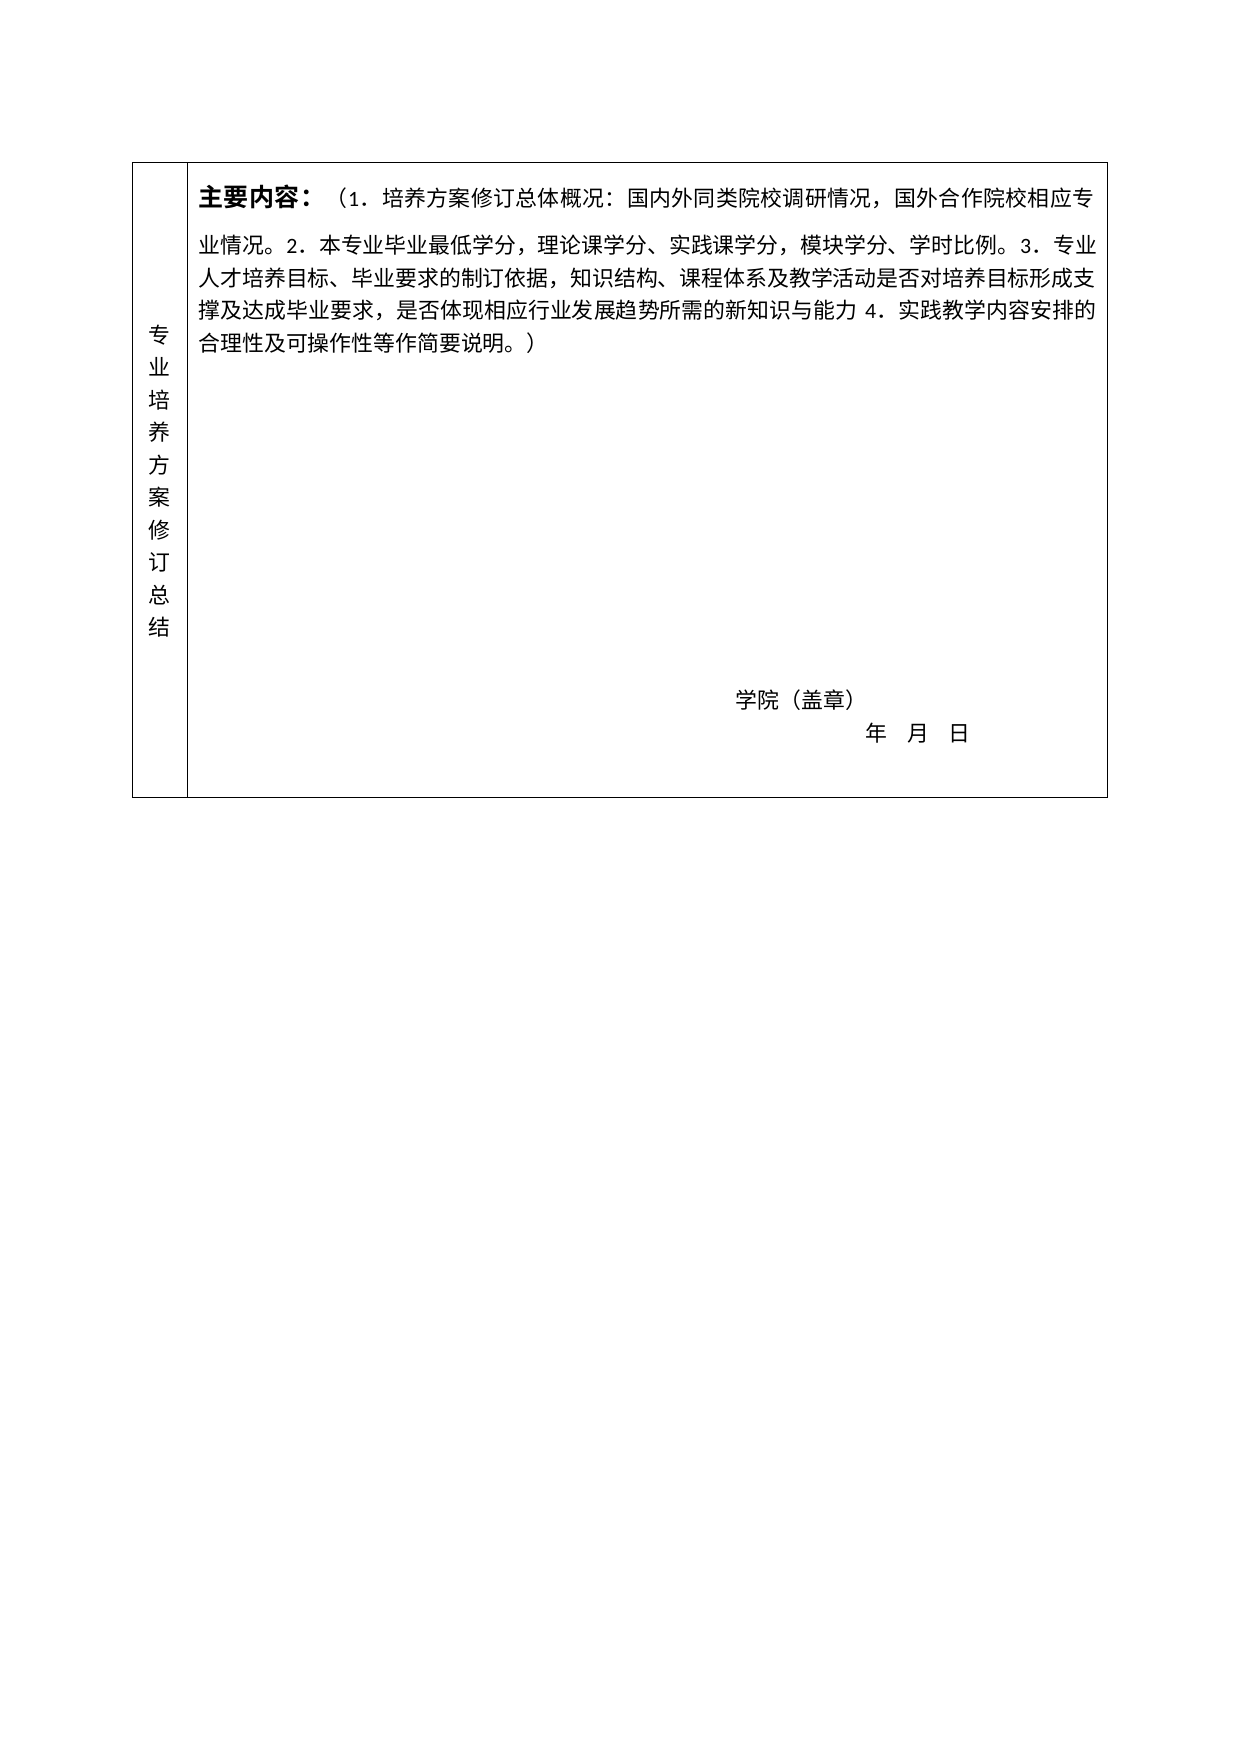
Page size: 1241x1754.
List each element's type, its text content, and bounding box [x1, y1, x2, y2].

table_cell 专业培养方案修订总结 [133, 163, 187, 797]
table_cell 主要内容：（1．培养方案修订总体概况：国内外同类院校调研情况，国外合作院校相应专业情况。2．本专业毕业最低学分，理论课学分、实践课学分，模块学分、学时比例。3．专业人才培养目标、毕业要求的制订依据，知识结构、课程体系及教学活动是否对培养目标形成支撑及达成毕业要求，是否体现相应行业发展趋势所需的新知识与能力4．实践教学内容安排的合理性及可操作性等作简要说明。） 学院（盖章） 年 月 日 [188, 163, 1107, 797]
